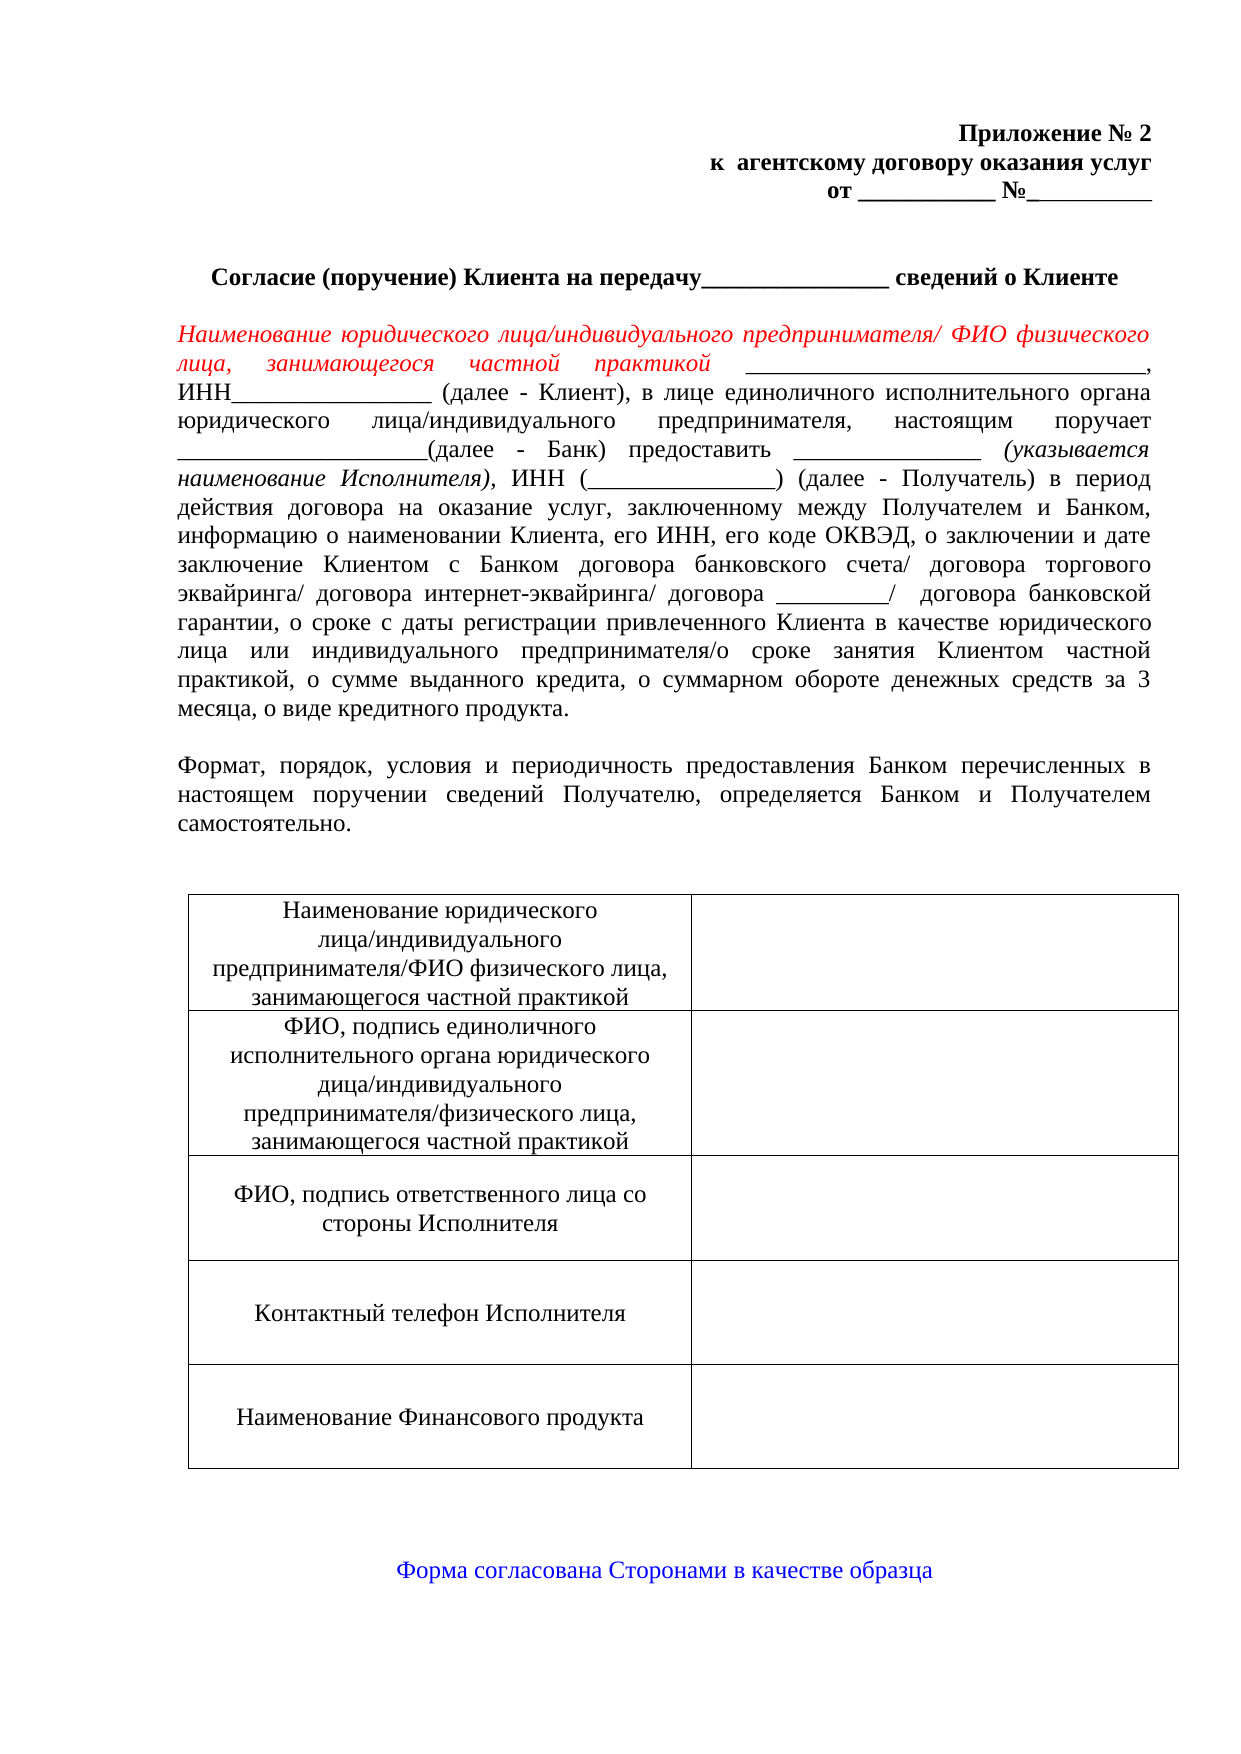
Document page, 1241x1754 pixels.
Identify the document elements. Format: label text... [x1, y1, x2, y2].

text Формат, порядок, условия и периодичность предоставления Банком перечисленных в настоящем поручении сведений Получателю, определяется Банком и Получателем самостоятельно. [177, 751, 1152, 837]
text Наименование юридического лица/индивидуального предпринимателя/ ФИО физического лица, занимающегося частной практикой ________________________________, ИНН________________ (далее - Клиент), в лице единоличного исполнительного органа юридического лица/индивидуального предпринимателя, настоящим поручает ____________________(далее - Банк) предоставить _______________ (указывается наименование Исполнителя), ИНН (_______________) (далее - Получатель) в период действия договора на оказание услуг, заключенному между Получателем и Банком, информацию о наименовании Клиента, его ИНН, его коде ОКВЭД, о заключении и дате заключение Клиентом с Банком договора банковского счета/ договора торгового эквайринга/ договора интернет-эквайринга/ договора _________/ договора банковской гарантии, о сроке с даты регистрации привлеченного Клиента в качестве юридического лица или индивидуального предпринимателя/о сроке занятия Клиентом частной практикой, о сумме выданного кредита, о суммарном обороте денежных средств за 3 месяца, о виде кредитного продукта. [177, 319, 1152, 722]
table_header Наименование юридического лица/индивидуального предпринимателя/ФИО физического лица, занимающегося частной практикой [189, 895, 691, 1010]
table_header [692, 895, 1178, 1010]
table_cell [692, 1365, 1178, 1468]
table_cell ФИО, подпись ответственного лица со стороны Исполнителя [189, 1156, 691, 1259]
table_cell [692, 1011, 1178, 1155]
table_cell [692, 1261, 1178, 1364]
table_cell Наименование Финансового продукта [189, 1365, 691, 1468]
table_cell [692, 1156, 1178, 1259]
table_cell Контактный телефон Исполнителя [189, 1261, 691, 1364]
text Согласие (поручение) Клиента на передачу_______________ сведений о Клиенте [177, 262, 1152, 291]
text к агентскому договору оказания услуг [177, 147, 1152, 176]
text от ___________ №__________ [177, 176, 1152, 204]
text Приложение № 2 [177, 118, 1152, 147]
table_cell ФИО, подпись единоличного исполнительного органа юридического дица/индивидуального предпринимателя/физического лица, занимающегося частной практикой [189, 1011, 691, 1155]
text Форма согласована Сторонами в качестве образца [177, 1556, 1152, 1584]
